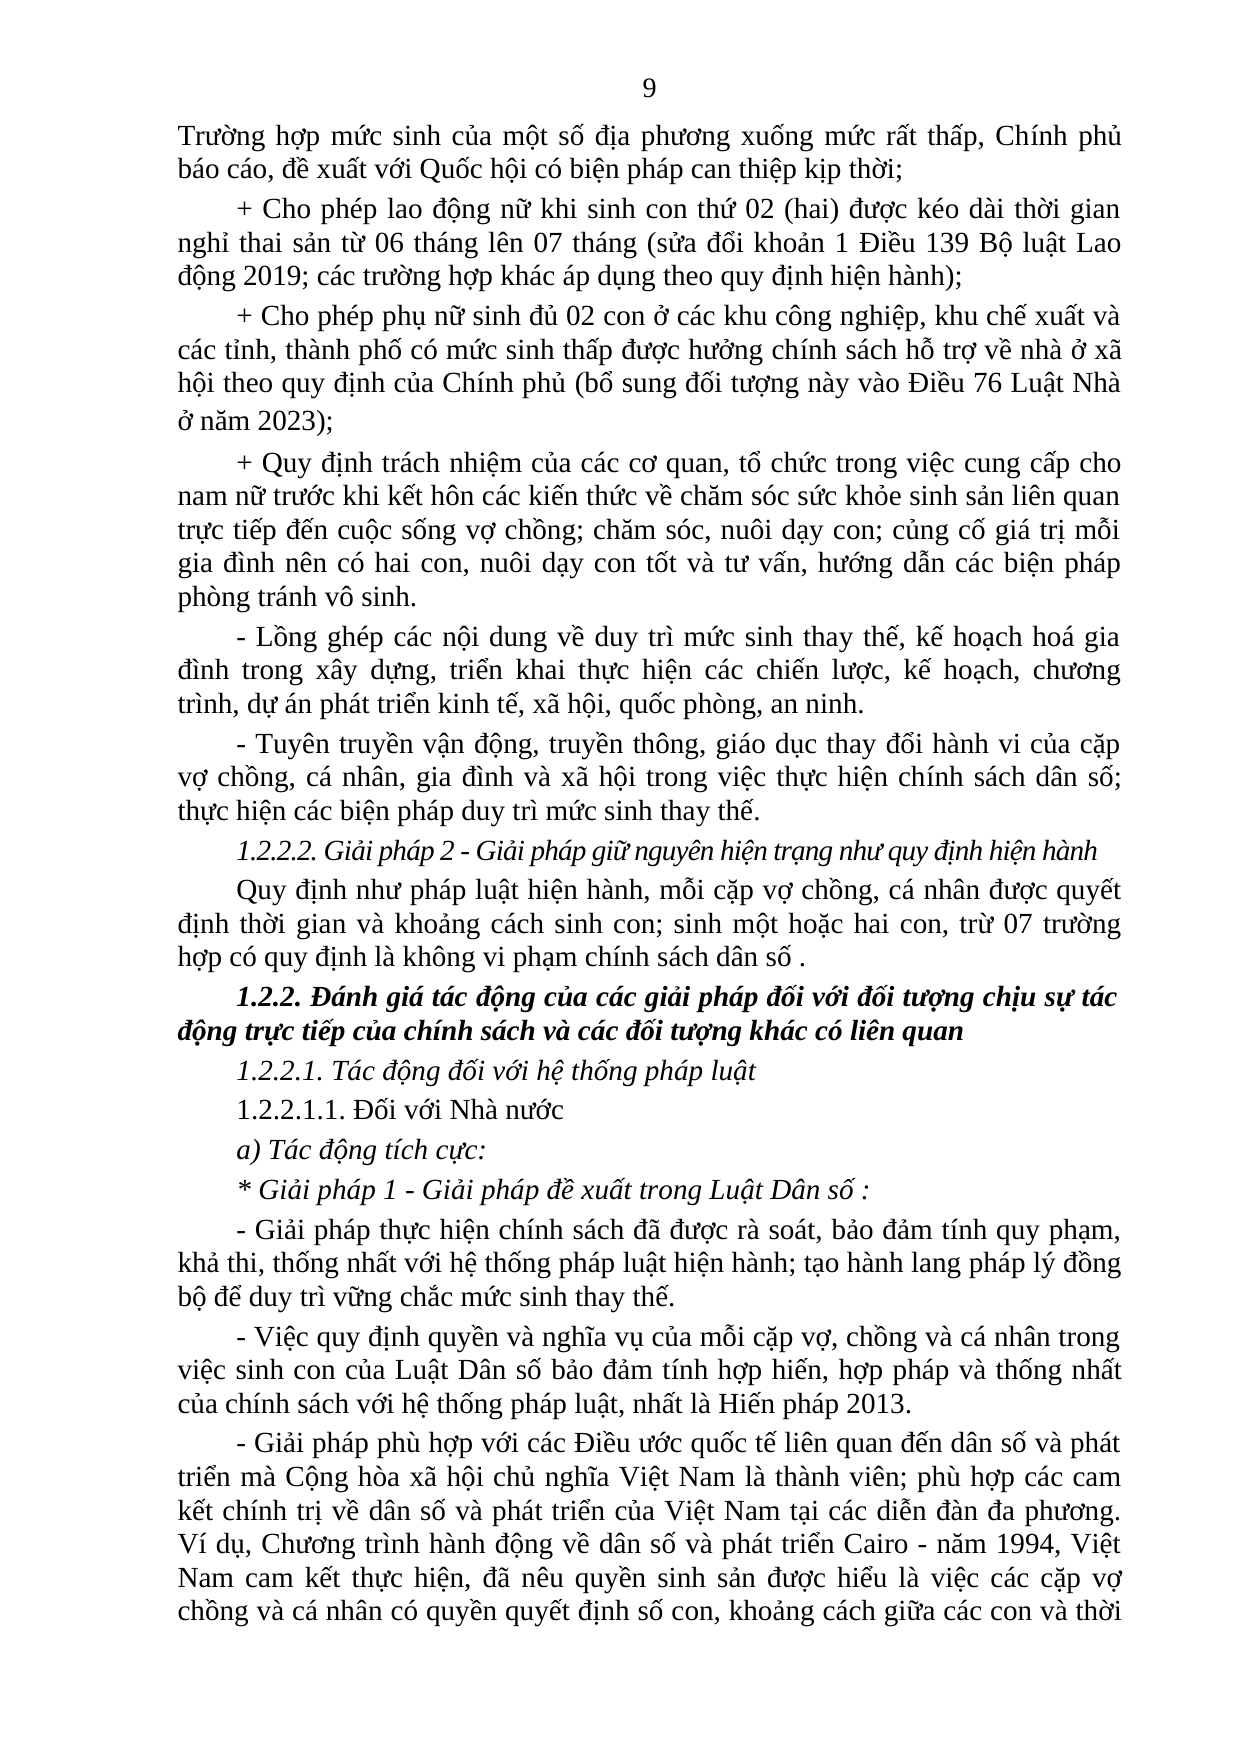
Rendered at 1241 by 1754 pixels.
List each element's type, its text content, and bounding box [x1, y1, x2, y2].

text 1.2.2.2. Giải pháp 2 - Giải pháp giữ nguyên hiện trạng như quy định hiện hành [177, 833, 1122, 866]
text * Giải pháp 1 - Giải pháp đề xuất trong Luật Dân số : [177, 1172, 1122, 1206]
text + Quy định trách nhiệm của các cơ quan, tổ chức trong việc cung cấp cho nam nữ trước khi kết hôn các kiến thức về chăm sóc sức khỏe sinh sản liên quan trực tiếp đến cuộc sống vợ chồng; chăm sóc, nuôi dạy con; củng cố giá trị mỗi gia đình nên có hai con, nuôi dạy con tốt và tư vấn, hướng dẫn các biện pháp phòng tránh vô sinh. [177, 445, 1122, 613]
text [177, 118, 1122, 185]
text a) Tác động tích cực: [177, 1132, 1122, 1166]
text - Lồng ghép các nội dung về duy trì mức sinh thay thế, kế hoạch hoá gia đình trong xây dựng, triển khai thực hiện các chiến lược, kế hoạch, chương trình, dự án phát triển kinh tế, xã hội, quốc phòng, an ninh. [177, 619, 1122, 719]
text 1.2.2. Đánh giá tác động của các giải pháp đối với đối tượng chịu sự tác động trực tiếp của chính sách và các đối tượng khác có liên quan [177, 979, 1122, 1046]
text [177, 1426, 1122, 1627]
text 1.2.2.1.1. Đối với Nhà nước [177, 1092, 1122, 1126]
text - Việc quy định quyền và nghĩa vụ của mỗi cặp vợ, chồng và cá nhân trong việc sinh con của Luật Dân số bảo đảm tính hợp hiến, hợp pháp và thống nhất của chính sách với hệ thống pháp luật, nhất là Hiến pháp 2013. [177, 1319, 1122, 1419]
text 1.2.2.1. Tác động đối với hệ thống pháp luật [177, 1053, 1122, 1086]
text + Cho phép lao động nữ khi sinh con thứ 02 (hai) được kéo dài thời gian nghỉ thai sản từ 06 tháng lên 07 tháng (sửa đổi khoản 1 Điều 139 Bộ luật Lao động 2019; các trường hợp khác áp dụng theo quy định hiện hành); [177, 191, 1122, 292]
text - Giải pháp thực hiện chính sách đã được rà soát, bảo đảm tính quy phạm, khả thi, thống nhất với hệ thống pháp luật hiện hành; tạo hành lang pháp lý đồng bộ để duy trì vững chắc mức sinh thay thế. [177, 1212, 1122, 1312]
text - Tuyên truyền vận động, truyền thông, giáo dục thay đổi hành vi của cặp vợ chồng, cá nhân, gia đình và xã hội trong việc thực hiện chính sách dân số; thực hiện các biện pháp duy trì mức sinh thay thế. [177, 726, 1122, 826]
text Quy định như pháp luật hiện hành, mỗi cặp vợ chồng, cá nhân được quyết định thời gian và khoảng cách sinh con; sinh một hoặc hai con, trừ 07 trường hợp có quy định là không vi phạm chính sách dân số . [177, 872, 1122, 973]
text + Cho phép phụ nữ sinh đủ 02 con ở các khu công nghiệp, khu chế xuất và các tỉnh, thành phố có mức sinh thấp được hưởng chính sách hỗ trợ về nhà ở xã hội theo quy định của Chính phủ (bổ sung đối tượng này vào Điều 76 Luật Nhà ở năm 2023); [177, 298, 1122, 439]
